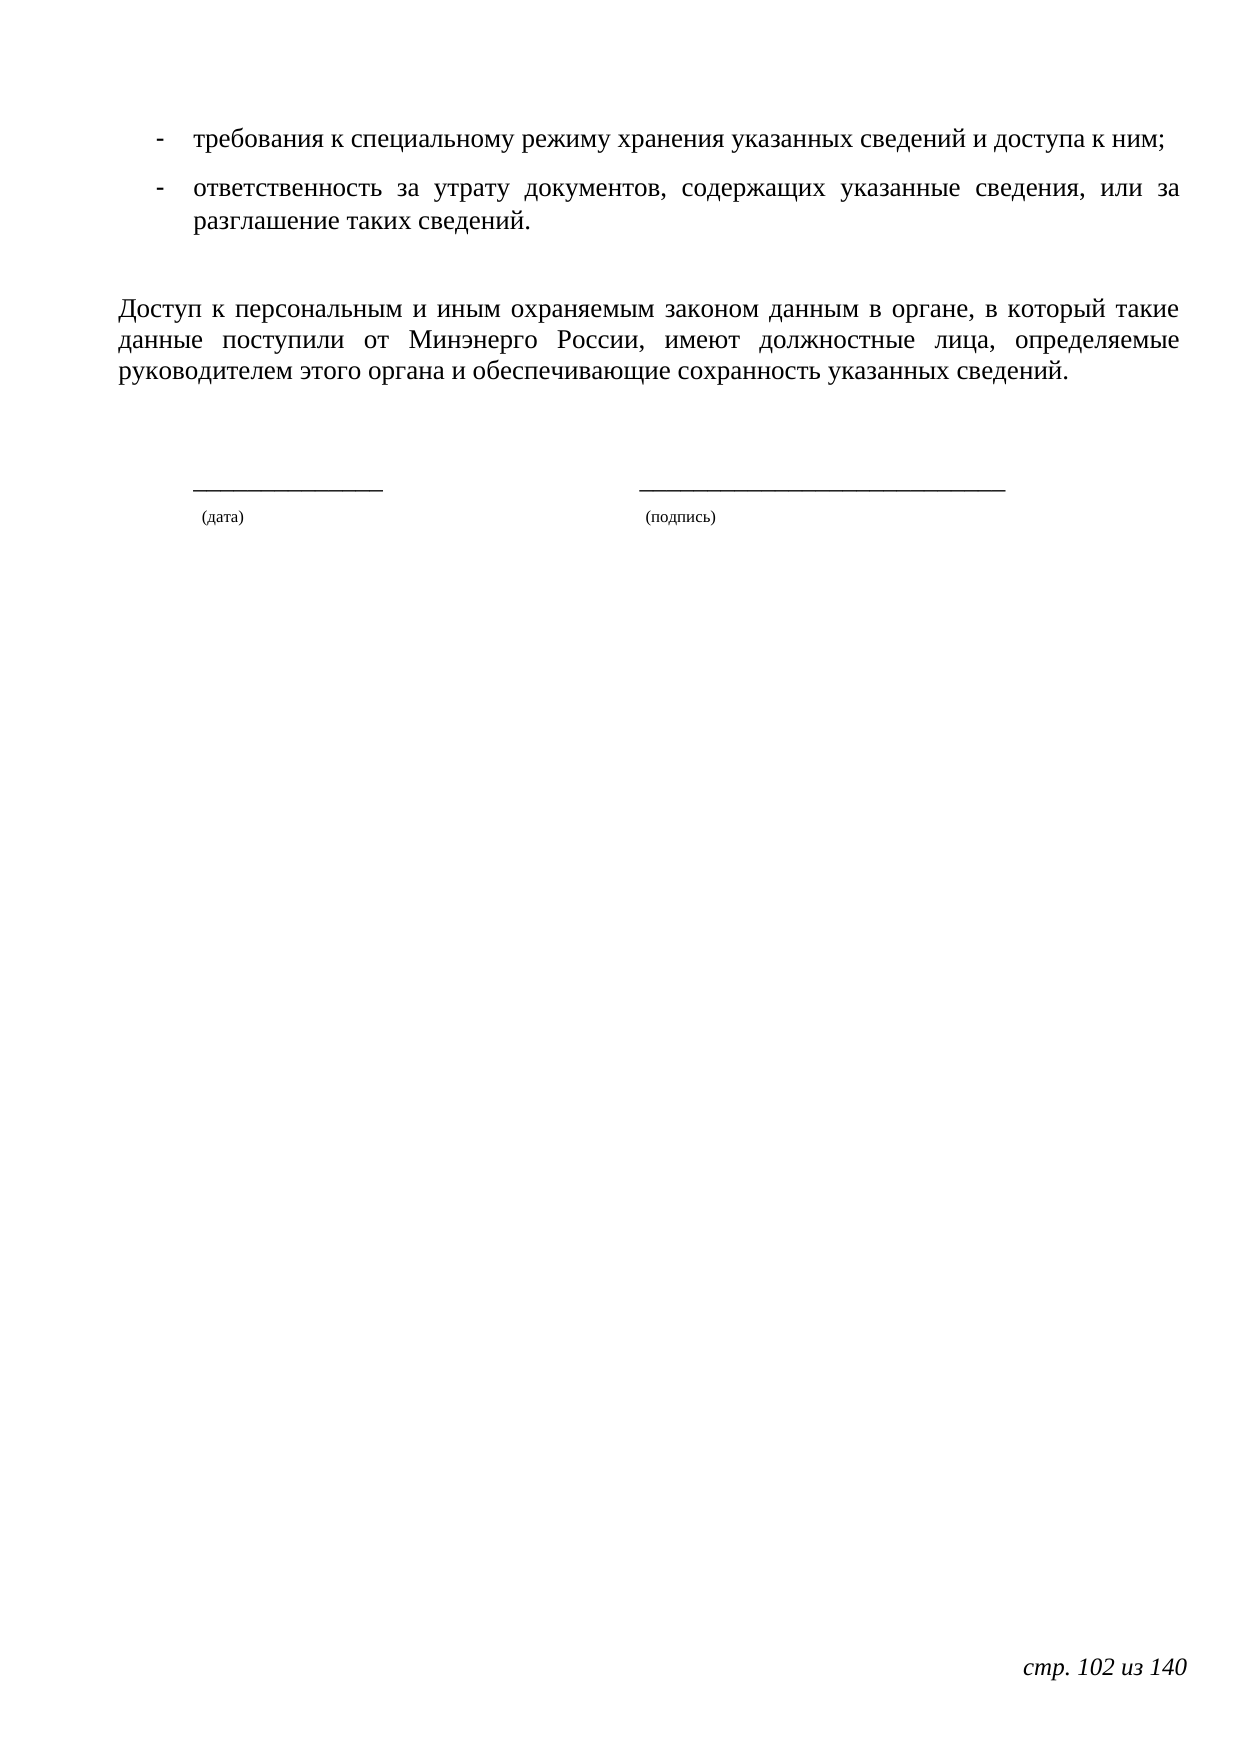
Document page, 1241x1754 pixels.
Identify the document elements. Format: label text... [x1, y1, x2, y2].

list требования к специальному режиму хранения указанных сведений и доступа к ним; [156, 118, 1181, 155]
text ______________ ___________________________ [193, 463, 1181, 494]
list ответственность за утрату документов, содержащих указанные сведения, или за разглашение таких сведений. [156, 167, 1181, 236]
text Доступ к персональным и иным охраняемым законом данным в органе, в который такие данные поступили от Минэнерго России, имеют должностные лица, определяемые руководителем этого органа и обеспечивающие сохранность указанных сведений. [118, 292, 1181, 385]
text (дата) (подпись) [134, 506, 1181, 540]
